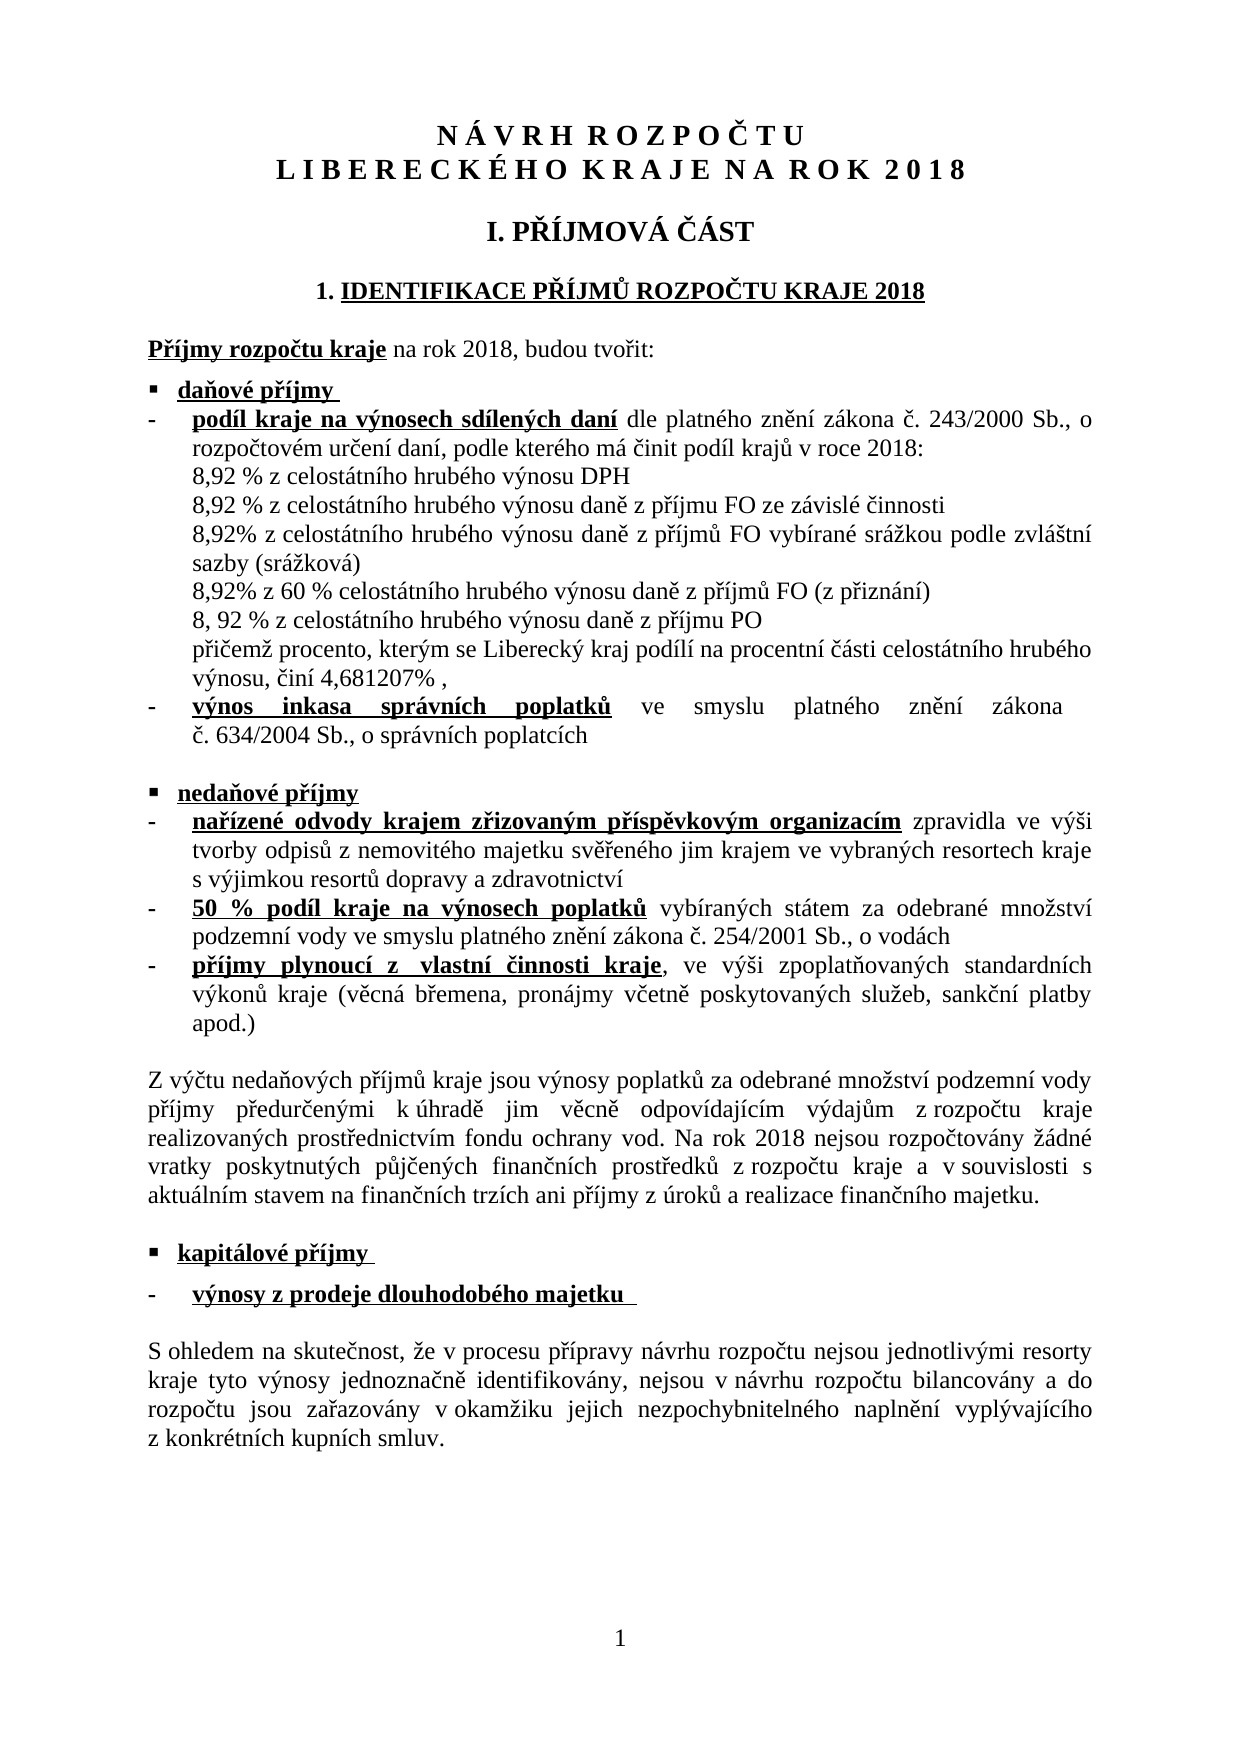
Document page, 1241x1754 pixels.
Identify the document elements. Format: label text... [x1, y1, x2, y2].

text Z výčtu nedaňových příjmů kraje jsou výnosy poplatků za odebrané množství podzemní vody příjmy předurčenými k úhradě jim věcně odpovídajícím výdajům z rozpočtu kraje realizovaných prostřednictvím fondu ochrany vod. Na rok 2018 nejsou rozpočtovány žádné vratky poskytnutých půjčených finančních prostředků z rozpočtu kraje a v souvislosti s aktuálním stavem na finančních trzích ani příjmy z úroků a realizace finančního majetku. [148, 1065, 1092, 1209]
text 8, 92 % z celostátního hrubého výnosu daně z příjmu PO [192, 605, 1092, 634]
list 50 % podíl kraje na výnosech poplatků vybíraných státem za odebrané množství podzemní vody ve smyslu platného znění zákona č. 254/2001 Sb., o vodách [148, 893, 1092, 950]
list daňové příjmy [148, 375, 1092, 404]
text 1. IDENTIFIKACE PŘÍJMŮ ROZPOČTU KRAJE 2018 [148, 276, 1092, 305]
text I. PŘÍJMOVÁ ČÁST [148, 214, 1092, 248]
text 8,92% z celostátního hrubého výnosu daně z příjmů FO vybírané srážkou podle zvláštní sazby (srážková) [192, 519, 1092, 576]
list výnosy z prodeje dlouhodobého majetku [148, 1279, 1092, 1308]
text S ohledem na skutečnost, že v procesu přípravy návrhu rozpočtu nejsou jednotlivými resorty kraje tyto výnosy jednoznačně identifikovány, nejsou v návrhu rozpočtu bilancovány a do rozpočtu jsou zařazovány v okamžiku jejich nezpochybnitelného naplnění vyplývajícího z konkrétních kupních smluv. [148, 1336, 1092, 1451]
text L I B E R E C K É H O K R A J E N A R O K 2 0 1 8 [148, 152, 1092, 185]
list kapitálové příjmy [148, 1238, 1092, 1266]
text 8,92 % z celostátního hrubého výnosu DPH [192, 461, 1092, 490]
list výnos inkasa správních poplatků ve smyslu platného znění zákona č. 634/2004 Sb., o správních poplatcích [148, 691, 1092, 749]
text přičemž procento, kterým se Liberecký kraj podílí na procentní části celostátního hrubého výnosu, činí 4,681207% , [192, 634, 1092, 691]
list podíl kraje na výnosech sdílených daní dle platného znění zákona č. 243/2000 Sb., o rozpočtovém určení daní, podle kterého má činit podíl krajů v roce 2018: [148, 404, 1092, 461]
text N Á V R H R O Z P O Č T U [148, 118, 1092, 152]
text 8,92 % z celostátního hrubého výnosu daně z příjmu FO ze závislé činnosti [192, 490, 1092, 519]
list nedaňové příjmy [148, 778, 1092, 806]
list nařízené odvody krajem zřizovaným příspěvkovým organizacím zpravidla ve výši tvorby odpisů z nemovitého majetku svěřeného jim krajem ve vybraných resortech kraje s výjimkou resortů dopravy a zdravotnictví [148, 806, 1092, 893]
text 8,92% z 60 % celostátního hrubého výnosu daně z příjmů FO (z přiznání) [192, 576, 1092, 605]
text Příjmy rozpočtu kraje na rok 2018, budou tvořit: [148, 334, 1092, 363]
list příjmy plynoucí z vlastní činnosti kraje, ve výši zpoplatňovaných standardních výkonů kraje (věcná břemena, pronájmy včetně poskytovaných služeb, sankční platby apod.) [148, 950, 1092, 1036]
